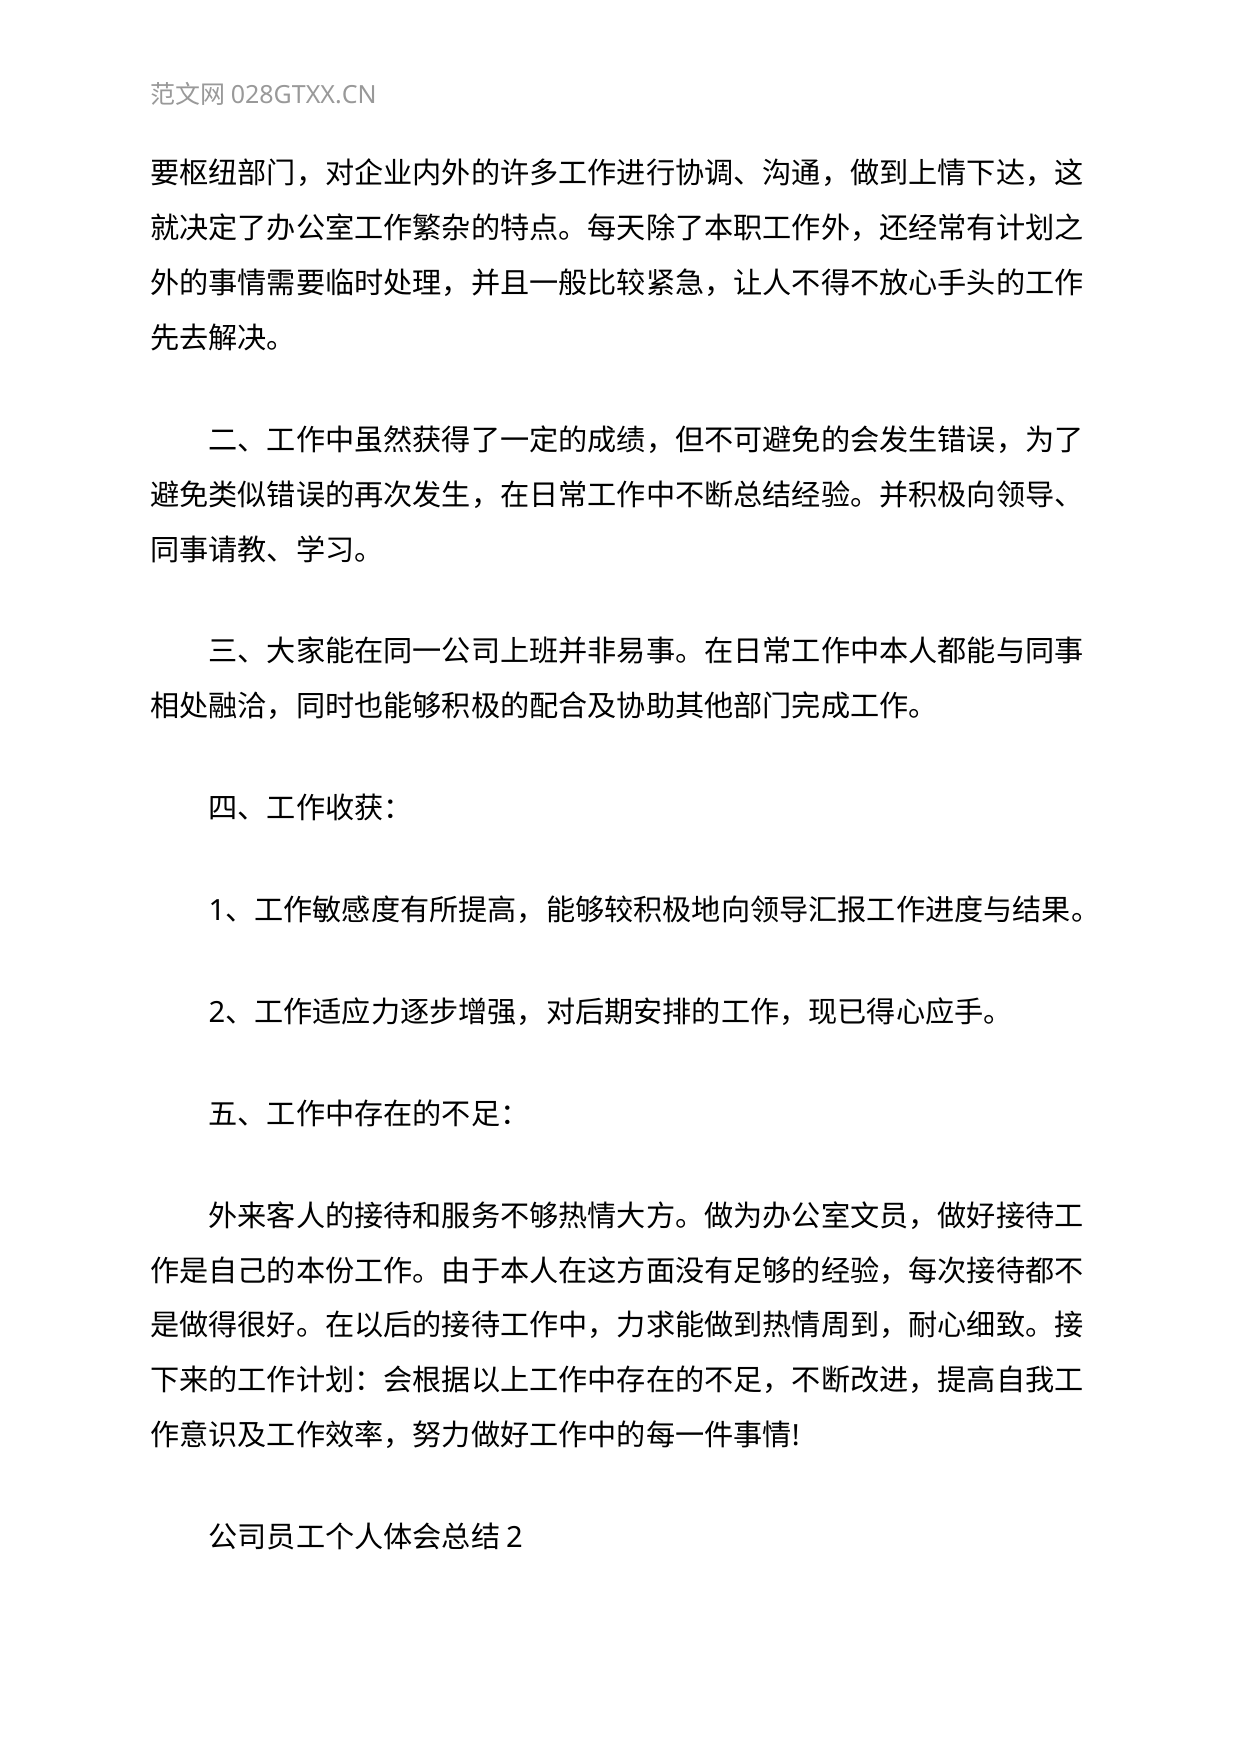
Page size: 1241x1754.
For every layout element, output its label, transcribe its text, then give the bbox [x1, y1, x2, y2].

text 四、工作收获： [150, 785, 1090, 827]
text 五、工作中存在的不足： [150, 1090, 1090, 1133]
text 2、工作适应力逐步增强，对后期安排的工作，现已得心应手。 [150, 988, 1090, 1031]
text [150, 150, 1090, 357]
text 公司员工个人体会总结2 [150, 1514, 1090, 1556]
text 外来客人的接待和服务不够热情大方。做为办公室文员，做好接待工作是自己的本份工作。由于本人在这方面没有足够的经验，每次接待都不是做得很好。在以后的接待工作中，力求能做到热情周到，耐心细致。接下来的工作计划：会根据以上工作中存在的不足，不断改进，提高自我工作意识及工作效率，努力做好工作中的每一件事情! [150, 1192, 1090, 1454]
text 三、大家能在同一公司上班并非易事。在日常工作中本人都能与同事相处融洽，同时也能够积极的配合及协助其他部门完成工作。 [150, 628, 1090, 725]
text 1、工作敏感度有所提高，能够较积极地向领导汇报工作进度与结果。 [150, 886, 1090, 929]
text 二、工作中虽然获得了一定的成绩，但不可避免的会发生错误，为了避免类似错误的再次发生，在日常工作中不断总结经验。并积极向领导、同事请教、学习。 [150, 416, 1090, 568]
